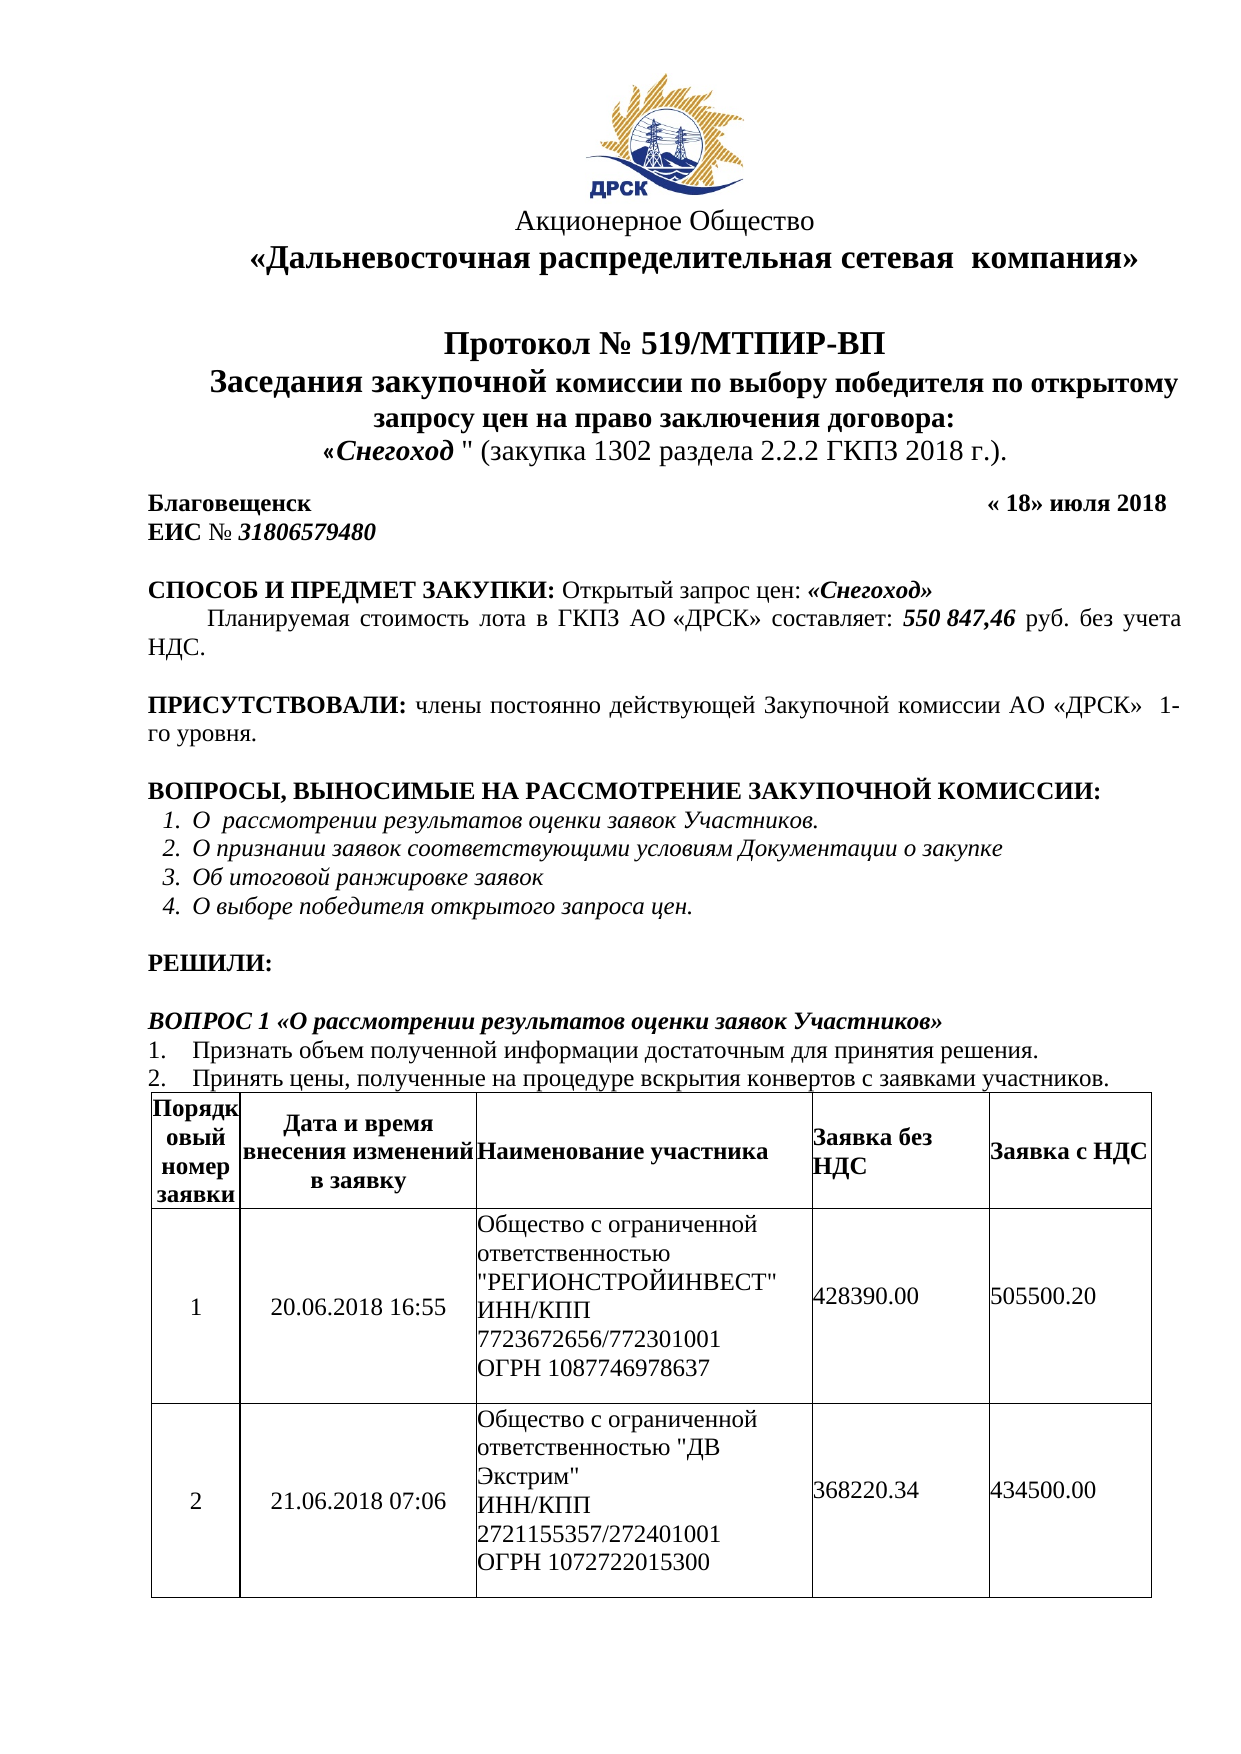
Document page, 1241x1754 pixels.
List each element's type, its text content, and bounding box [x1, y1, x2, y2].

table_cell 428390.00 [813, 1209, 989, 1403]
list О выборе победителя открытого запроса цен. [162, 891, 1181, 920]
table_cell 1 [152, 1209, 239, 1403]
table_cell 368220.34 [813, 1404, 989, 1597]
table_header Заявка без НДС [813, 1093, 989, 1208]
text ВОПРОСЫ, ВЫНОСИМЫЕ НА РАССМОТРЕНИЕ ЗАКУПОЧНОЙ КОМИССИИ: [148, 776, 1181, 805]
table_cell 21.06.2018 07:06 [241, 1404, 476, 1597]
text Планируемая стоимость лота в ГКПЗ АО «ДРСК» составляет: 550 847,46 руб. без учета НДС. [148, 603, 1181, 661]
text ВОПРОС 1 «О рассмотрении результатов оценки заявок Участников» [148, 1006, 1181, 1035]
text Заседания закупочной комиссии по выбору победителя по открытому запросу цен на право заключения договора: [148, 362, 1181, 433]
table_header Благовещенск ЕИС № 31806579480 [136, 489, 657, 546]
table_cell Общество с ограниченной ответственностью "ДВ Экстрим" ИНН/КПП 2721155357/272401001 ОГРН 1072722015300 [477, 1404, 812, 1597]
list Протокол № 519/МТПиР-ВП [148, 323, 1181, 362]
list О рассмотрении результатов оценки заявок Участников. [162, 805, 1181, 833]
picture [584, 73, 745, 204]
table_header Дата и время внесения изменений в заявку [241, 1093, 476, 1208]
list Принять цены, полученные на процедуре вскрытия конвертов с заявками участников. [148, 1063, 1181, 1092]
table_cell 505500.20 [990, 1209, 1151, 1403]
table_header « 18» июля 2018 [657, 489, 1178, 546]
table_cell 2 [152, 1404, 239, 1597]
text «Дальневосточная распределительная сетевая компания» [148, 237, 1181, 275]
table_cell 20.06.2018 16:55 [241, 1209, 476, 1403]
table_header Наименование участника [477, 1093, 812, 1208]
list О признании заявок соответствующими условиям Документации о закупке [162, 833, 1181, 862]
text «Снегоход " (закупка 1302 раздела 2.2.2 ГКПЗ 2018 г.). [148, 433, 1181, 468]
list Признать объем полученной информации достаточным для принятия решения. [148, 1035, 1181, 1063]
text ПРИСУТСТВОВАЛИ: члены постоянно действующей Закупочной комиссии АО «ДРСК» 1-го уровня. [148, 690, 1181, 747]
table_cell 434500.00 [990, 1404, 1151, 1597]
list Об итоговой ранжировке заявок [162, 862, 1181, 891]
list СПОСОБ И ПРЕДМЕТ ЗАКУПКИ: Открытый запрос цен: «Снегоход» [148, 575, 1181, 603]
text РЕШИЛИ: [148, 948, 1181, 977]
table_cell Общество с ограниченной ответственностью "РЕГИОНСТРОЙИНВЕСТ" ИНН/КПП 7723672656/772301001 ОГРН 1087746978637 [477, 1209, 812, 1403]
table_header Заявка с НДС [990, 1093, 1151, 1208]
text Акционерное Общество [148, 203, 1181, 237]
table_header Порядковый номер заявки [152, 1093, 239, 1208]
